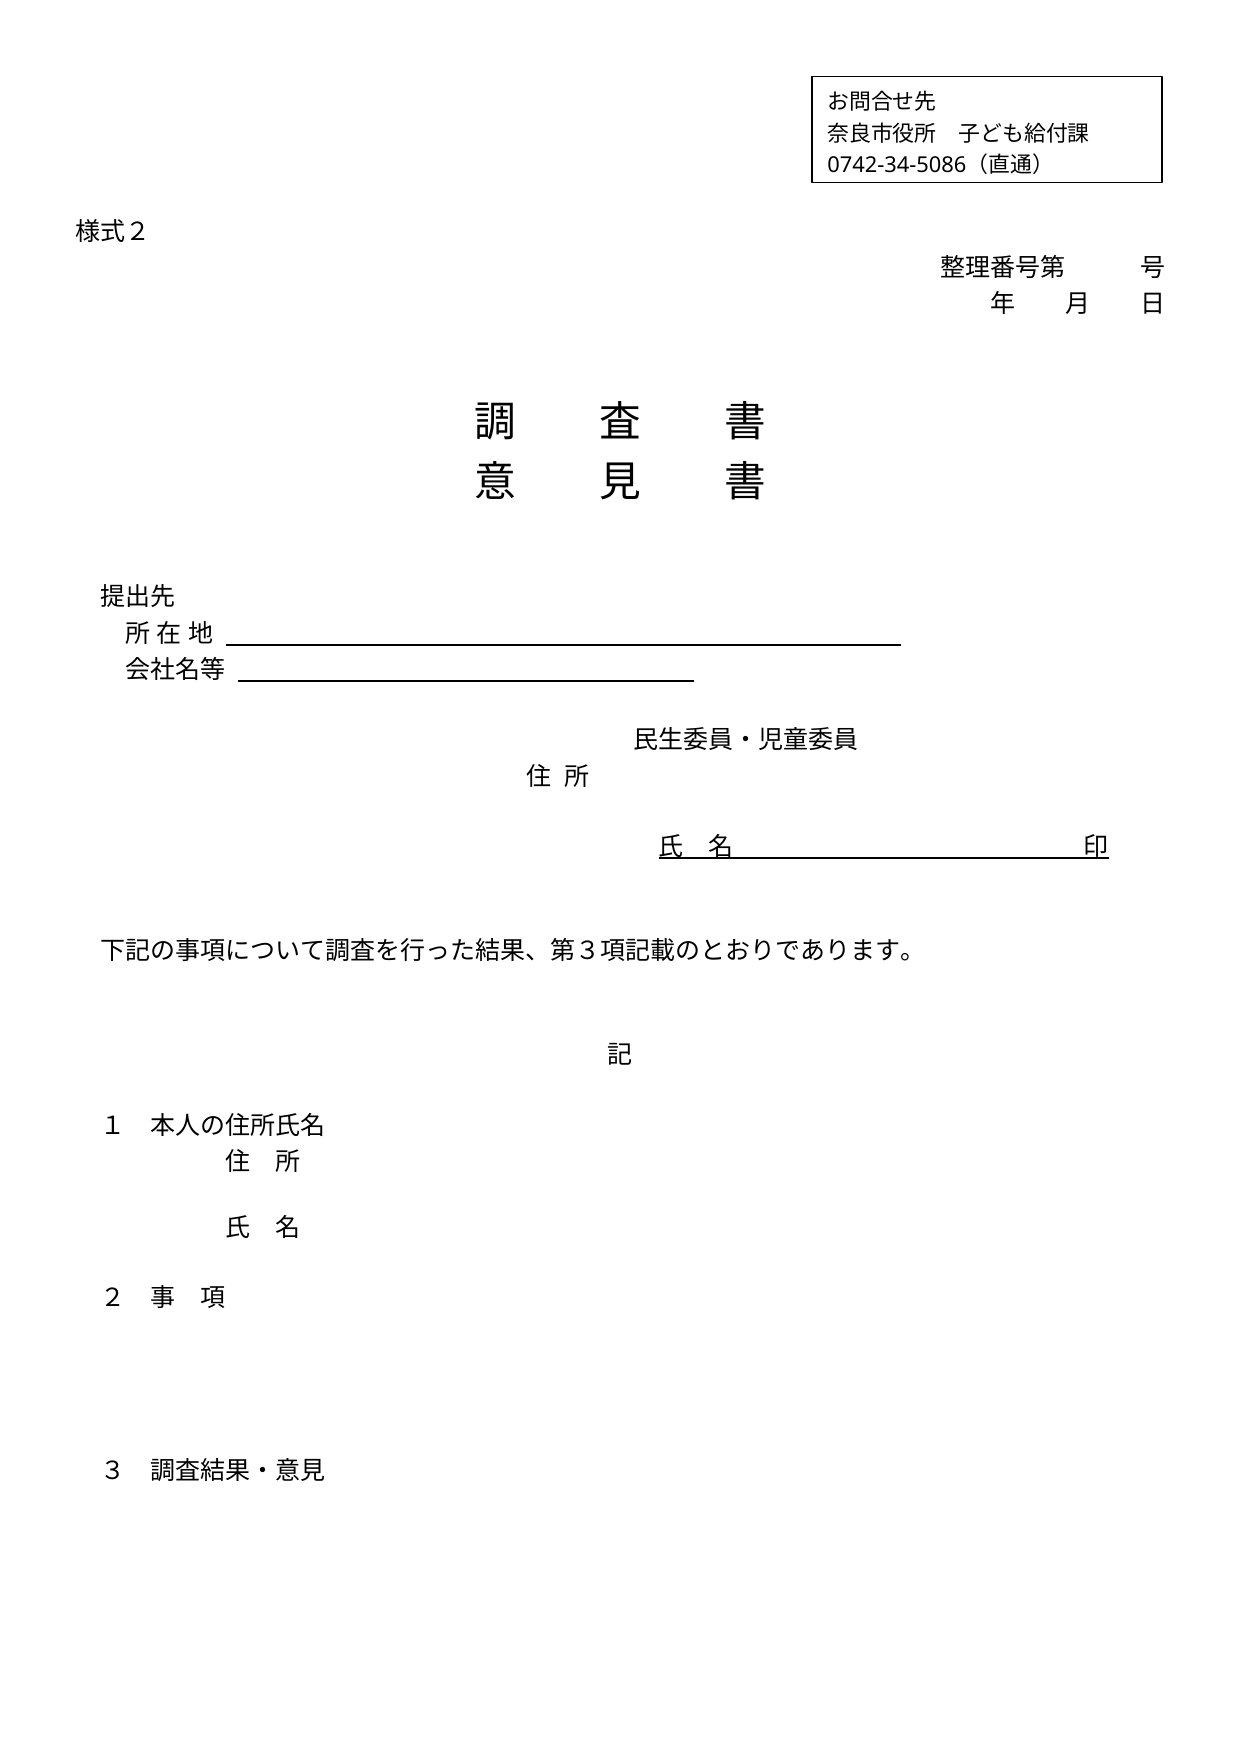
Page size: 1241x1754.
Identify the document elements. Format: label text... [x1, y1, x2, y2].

text 下記の事項について調査を行った結果、第３項記載のとおりであります。 [75, 931, 1165, 967]
text 様式２ [75, 211, 1065, 247]
text 整理番号第 号 [75, 247, 1165, 284]
text 住 所 [75, 1142, 1165, 1178]
text 所 在 地 [75, 613, 1165, 649]
text 民生委員・児童委員 [75, 720, 1165, 756]
text ３ 調査結果・意見 [75, 1450, 1165, 1487]
text ２ 事 項 [75, 1278, 1165, 1314]
text 記 [75, 1035, 1165, 1071]
text 年 月 日 [75, 284, 1165, 320]
text 氏 名 印 [75, 826, 1165, 862]
text １ 本人の住所氏名 [75, 1105, 1165, 1142]
text 会社名等 [75, 649, 1165, 686]
text 調 査 書 [75, 388, 1165, 448]
text 住 所 [75, 756, 1165, 792]
text 提出先 [75, 577, 1165, 613]
text 意 見 書 [75, 448, 1165, 509]
text 氏 名 [75, 1208, 1165, 1244]
